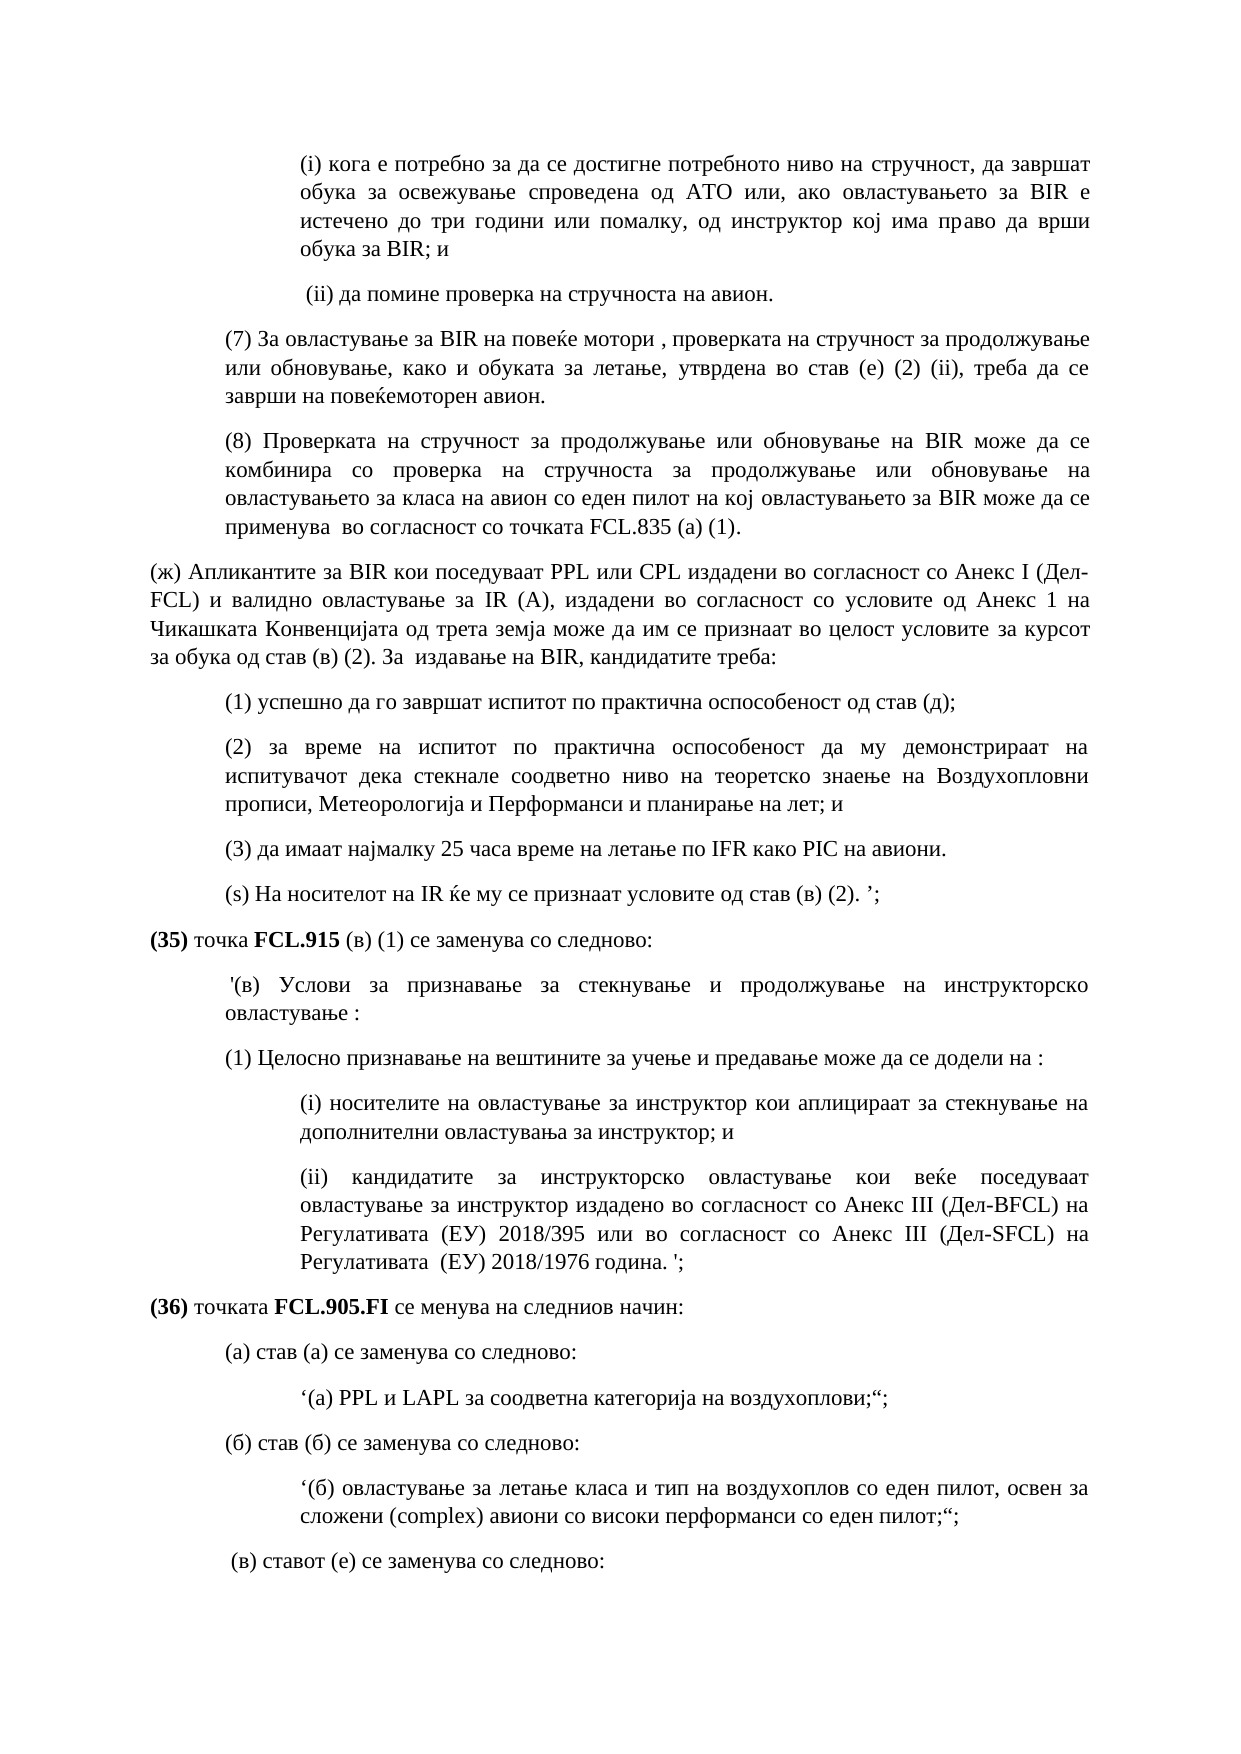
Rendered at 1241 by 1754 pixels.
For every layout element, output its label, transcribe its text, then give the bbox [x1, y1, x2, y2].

text (i) кога е потребно за да се достигне потребното ниво на стручност, да завршат обука за освежување спроведена од АТО или, ако овластувањето за BIR e истечено до три години или помалку, од инструктор кој има право да врши обука за BIR; и [300, 150, 1090, 262]
text (ж) Апликантите за BIR кои поседуваат PPL или CPL издадени во согласност со Анекс I (Дел-FCL) и валидно овластување за IR (А), издадени во согласност со условите од Анекс 1 на Чикашката Конвенцијата од трета земја може да им се признаат во целост условите за курсот за обука од став (в) (2). За издавање на BIR, кандидатите треба: [150, 558, 1090, 669]
text (8) Проверката на стручност за продолжување или обновување на BIR може да се комбинира со проверка на стручноста за продолжување или обновување на овластувањето за класа на авион со еден пилот на кој овластувањето за BIR можe да се применува во согласност со точката FCL.835 (а) (1). [225, 427, 1090, 539]
text '(в) Услови за признавање за стекнување и продолжување на инструкторско овластување : [225, 971, 1090, 1026]
text (1) Целосно признавање на вештините за учење и предавање може да се додели на : [150, 1044, 1090, 1071]
text (2) за време на испитот по практична оспособеност да му демонстрираат на испитувачот дека стекнале соодветно ниво на теоретско знаење на Воздухопловни прописи, Метеорологија и Перформанси и планирање на лет; и [225, 733, 1090, 817]
text (б) став (б) се заменува со следново: [150, 1429, 1090, 1455]
text (3) да имаат најмалку 25 часа време на летање по IFR како PIC на авиони. [225, 835, 1090, 862]
text (s) На носителот на IR ќе му се признаат условите од став (в) (2). ’; [225, 881, 1090, 907]
text (1) успешно да го завршат испитот по практична оспособеност од став (д); [150, 688, 1090, 715]
text (7) За овластување за BIR на повеќе мотори , проверката на стручност за продолжување или обновување, како и обуката за летање, утврдена во став (е) (2) (ii), треба да се заврши на повеќемоторен авион. [225, 326, 1090, 409]
text (i) носителите на овластување за инструктор кои аплицираат за стекнување на дополнителни овластувања за инструктор; и [300, 1089, 1090, 1144]
text (ii) кандидатите за инструкторско овластување кои веќе поседуваат овластување за инструктор издадено во согласност со Анекс III (Дел-BFCL) на Регулативата (ЕУ) 2018/395 или во согласност со Анекс III (Дел-SFCL) на Регулативата (ЕУ) 2018/1976 година. '; [300, 1163, 1090, 1274]
text (а) став (а) се заменува со следново: [150, 1338, 1090, 1365]
text (ii) да помине проверка на стручноста на авион. [225, 280, 1090, 307]
text ‘(б) овластување за летање класа и тип на воздухоплов со еден пилот, освен за сложени (complex) авиони со високи перформанси со еден пилот;“; [300, 1474, 1090, 1528]
text (в) ставот (е) се заменува со следново: [150, 1547, 1090, 1574]
text (35) точка FCL.915 (в) (1) се заменува со следново: [150, 926, 1090, 952]
text ‘(а) PPL и LAPL за соодветна категорија на воздухоплови;“; [225, 1383, 1090, 1410]
text (36) точката FCL.905.FI се менува на следниов начин: [150, 1293, 1090, 1320]
